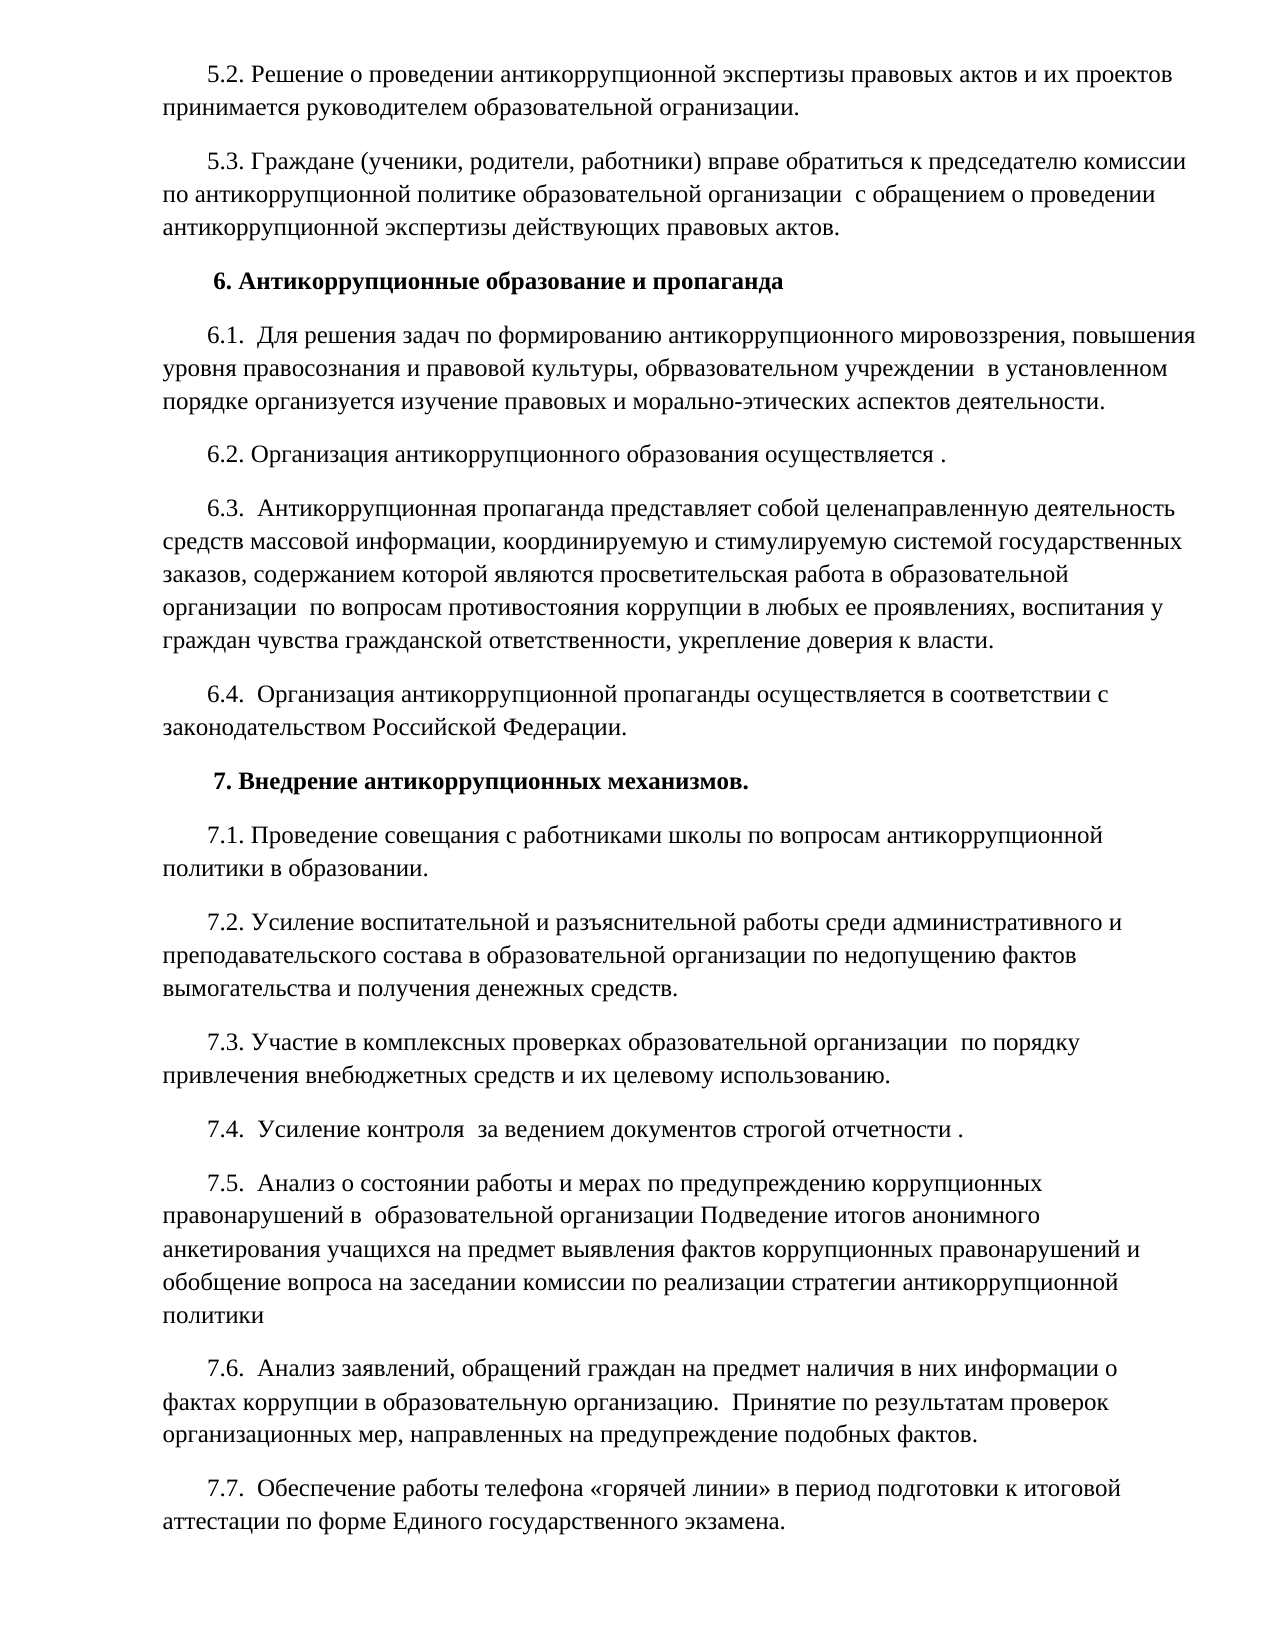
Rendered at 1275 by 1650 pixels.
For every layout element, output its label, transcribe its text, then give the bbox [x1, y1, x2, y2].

text 7. Внедрение антикоррупционных механизмов. [162, 766, 1196, 795]
text 7.6. Анализ заявлений, обращений граждан на предмет наличия в них информации о фактах коррупции в образовательную организацию. Принятие по результатам проверок организационных мер, направленных на предупреждение подобных фактов. [162, 1353, 1196, 1448]
text 7.2. Усиление воспитательной и разъяснительной работы среди административного и преподавательского состава в образовательной организации по недопущению фактов вымогательства и получения денежных средств. [162, 907, 1196, 1002]
text 7.7. Обеспечение работы телефона «горячей линии» в период подготовки к итоговой аттестации по форме Единого государственного экзамена. [162, 1473, 1196, 1535]
text 6.3. Антикоррупционная пропаганда представляет собой целенаправленную деятельность средств массовой информации, координируемую и стимулируемую системой государственных заказов, содержанием которой являются просветительская работа в образовательной организации по вопросам противостояния коррупции в любых ее проявлениях, воспитания у граждан чувства гражданской ответственности, укрепление доверия к власти. [162, 493, 1196, 654]
text 6.2. Организация антикоррупционного образования осуществляется . [162, 439, 1196, 468]
text 6.1. Для решения задач по формированию антикоррупционного мировоззрения, повышения уровня правосознания и правовой культуры, обрвазовательном учреждении в установленном порядке организуется изучение правовых и морально-этических аспектов деятельности. [162, 320, 1196, 414]
text 7.5. Анализ о состоянии работы и мерах по предупреждению коррупционных правонарушений в образовательной организации Подведение итогов анонимного анкетирования учащихся на предмет выявления фактов коррупционных правонарушений и обобщение вопроса на заседании комиссии по реализации стратегии антикоррупционной политики [162, 1168, 1196, 1328]
text 7.3. Участие в комплексных проверках образовательной организации по порядку привлечения внебюджетных средств и их целевому использованию. [162, 1027, 1196, 1089]
text 5.3. Граждане (ученики, родители, работники) вправе обратиться к председателю комиссии по антикоррупционной политике образовательной организации с обращением о проведении антикоррупционной экспертизы действующих правовых актов. [162, 146, 1196, 241]
text 6. Антикоррупционные образование и пропаганда [162, 266, 1196, 294]
text 7.1. Проведение совещания с работниками школы по вопросам антикоррупционной политики в образовании. [162, 820, 1196, 882]
text 5.2. Решение о проведении антикоррупционной экспертизы правовых актов и их проектов принимается руководителем образовательной огранизации. [162, 59, 1196, 121]
text 7.4. Усиление контроля за ведением документов строгой отчетности . [162, 1114, 1196, 1142]
text 6.4. Организация антикоррупционной пропаганды осуществляется в соответствии с законодательством Российской Федерации. [162, 679, 1196, 741]
